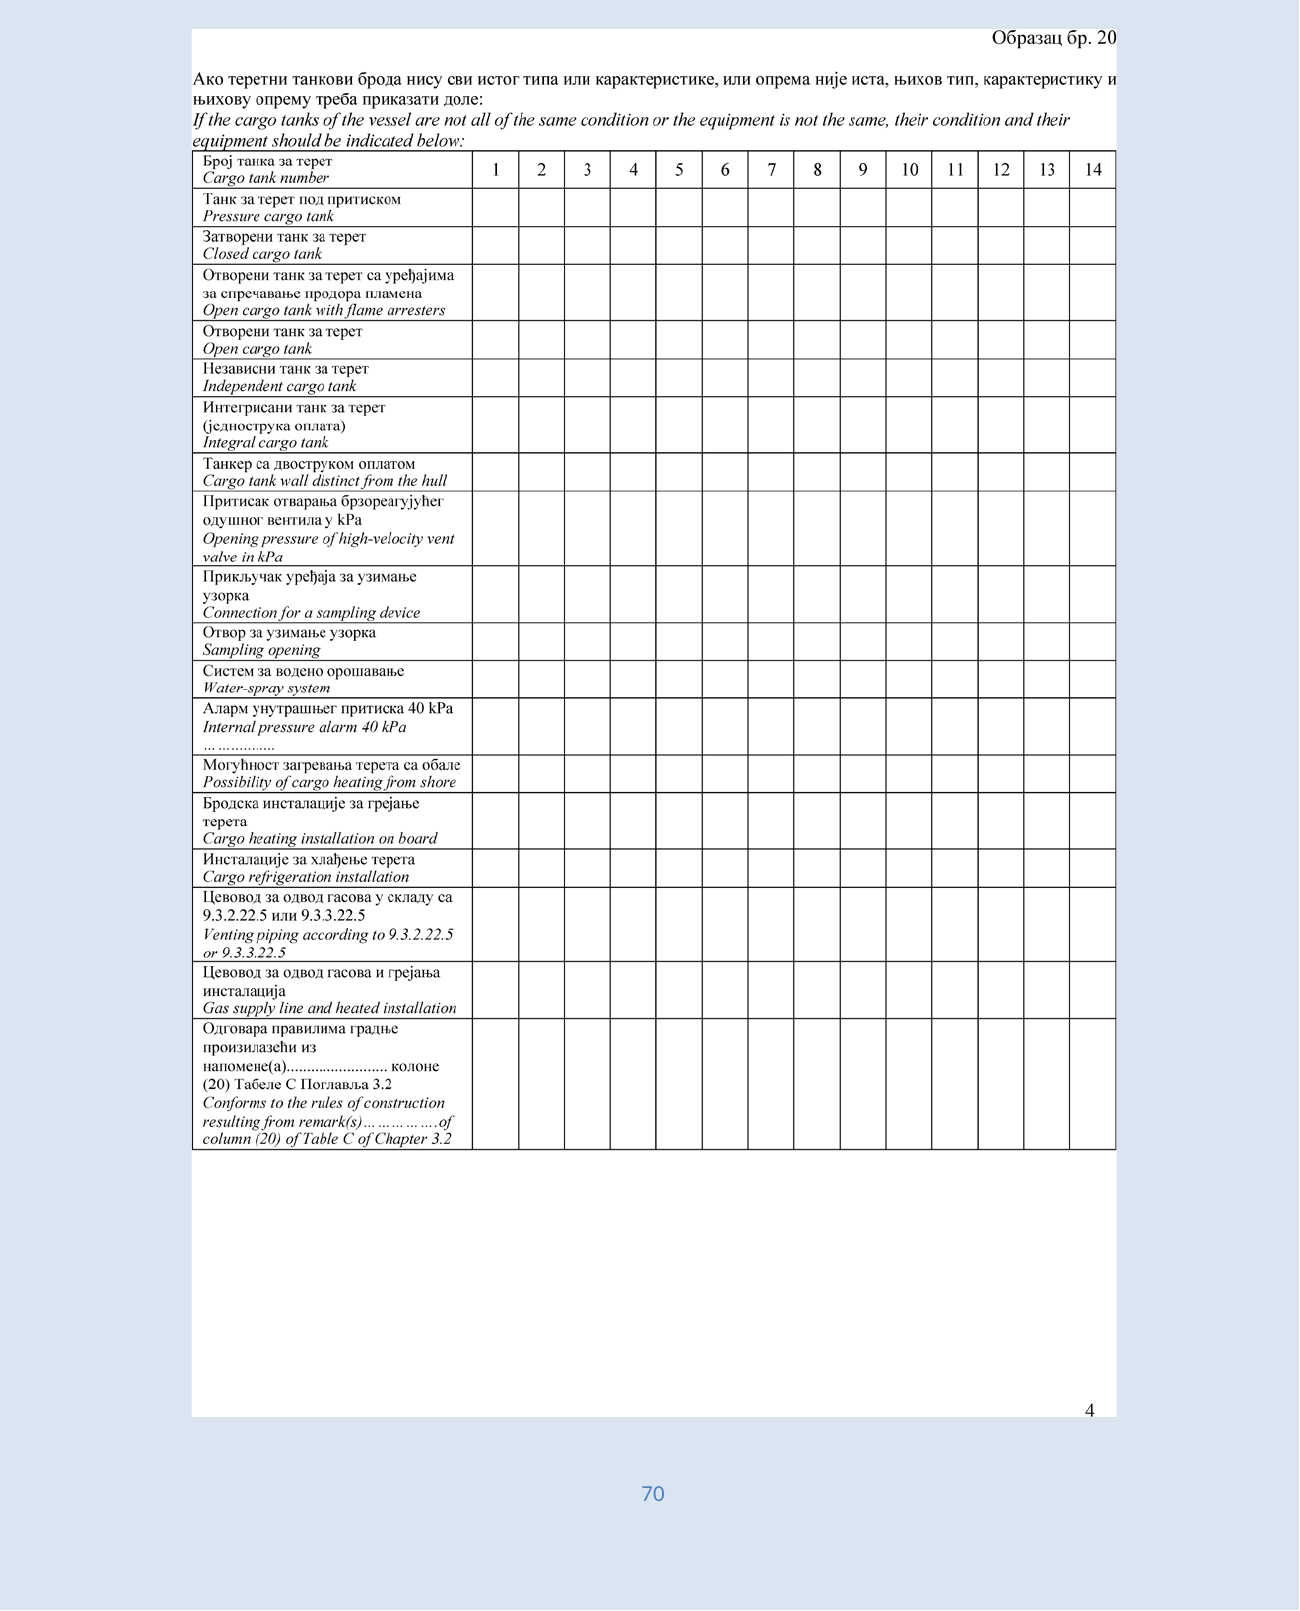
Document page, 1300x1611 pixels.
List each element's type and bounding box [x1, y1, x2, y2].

picture [191, 29, 1117, 1417]
